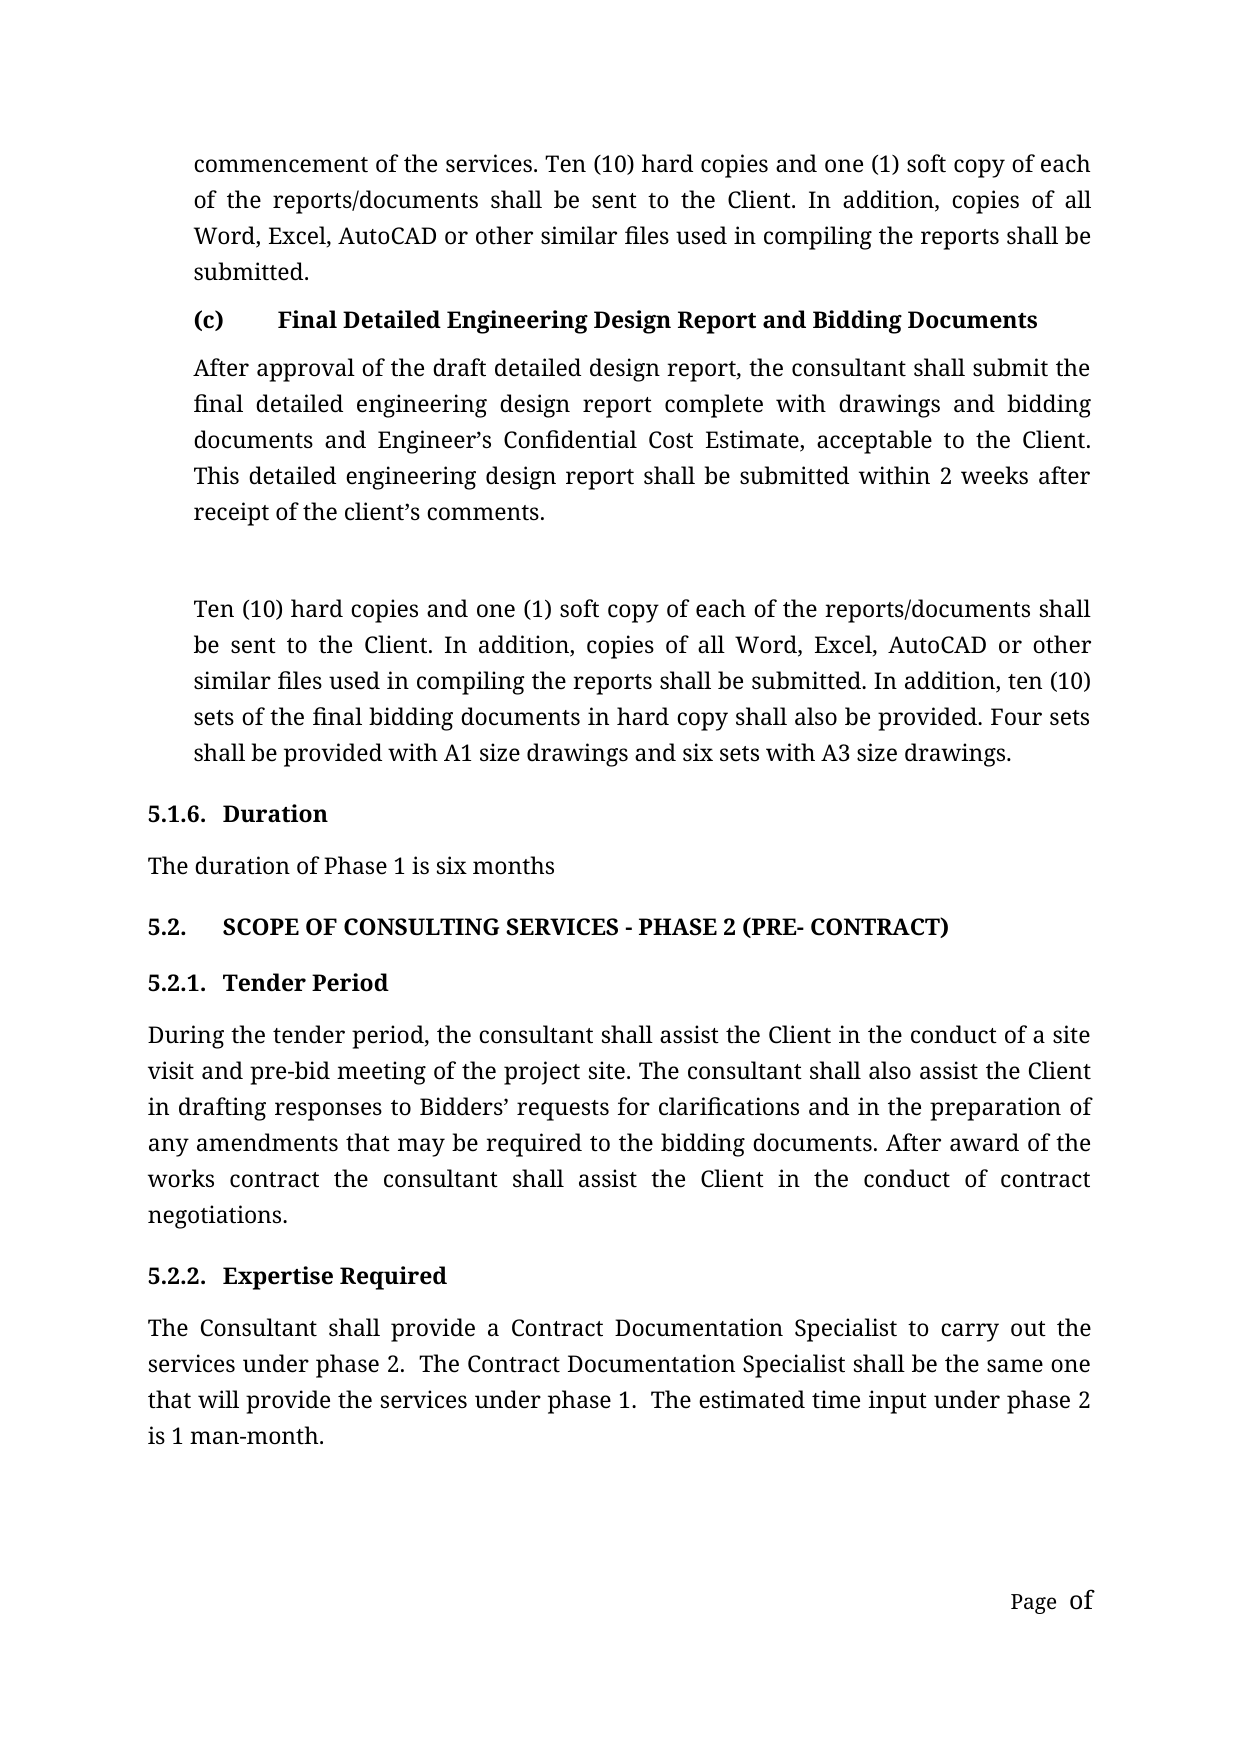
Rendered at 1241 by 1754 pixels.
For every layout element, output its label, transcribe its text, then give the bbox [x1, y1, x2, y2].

list Final Detailed Engineering Design Report and Bidding Documents [193, 304, 1092, 335]
text The duration of Phase 1 is six months [148, 850, 1092, 881]
subtitle Expertise Required [148, 1260, 1092, 1291]
text After approval of the draft detailed design report, the consultant shall submit the final detailed engineering design report complete with drawings and bidding documents and Engineer’s Confidential Cost Estimate, acceptable to the Client. This detailed engineering design report shall be submitted within 2 weeks after receipt of the client’s comments. [193, 352, 1092, 527]
subtitle SCOPE OF CONSULTING SERVICES - PHASE 2 (PRE- CONTRACT) [148, 911, 1092, 942]
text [193, 148, 1092, 287]
text The Consultant shall provide a Contract Documentation Specialist to carry out the services under phase 2. The Contract Documentation Specialist shall be the same one that will provide the services under phase 1. The estimated time input under phase 2 is 1 man-month. [148, 1312, 1092, 1451]
subtitle Duration [148, 798, 1092, 829]
text During the tender period, the consultant shall assist the Client in the conduct of a site visit and pre-bid meeting of the project site. The consultant shall also assist the Client in drafting responses to Bidders’ requests for clarifications and in the preparation of any amendments that may be required to the bidding documents. After award of the works contract the consultant shall assist the Client in the conduct of contract negotiations. [148, 1019, 1092, 1230]
text Ten (10) hard copies and one (1) soft copy of each of the reports/documents shall be sent to the Client. In addition, copies of all Word, Excel, AutoCAD or other similar files used in compiling the reports shall be submitted. In addition, ten (10) sets of the final bidding documents in hard copy shall also be provided. Four sets shall be provided with A1 size drawings and six sets with A3 size drawings. [193, 593, 1092, 768]
subtitle Tender Period [148, 967, 1092, 998]
